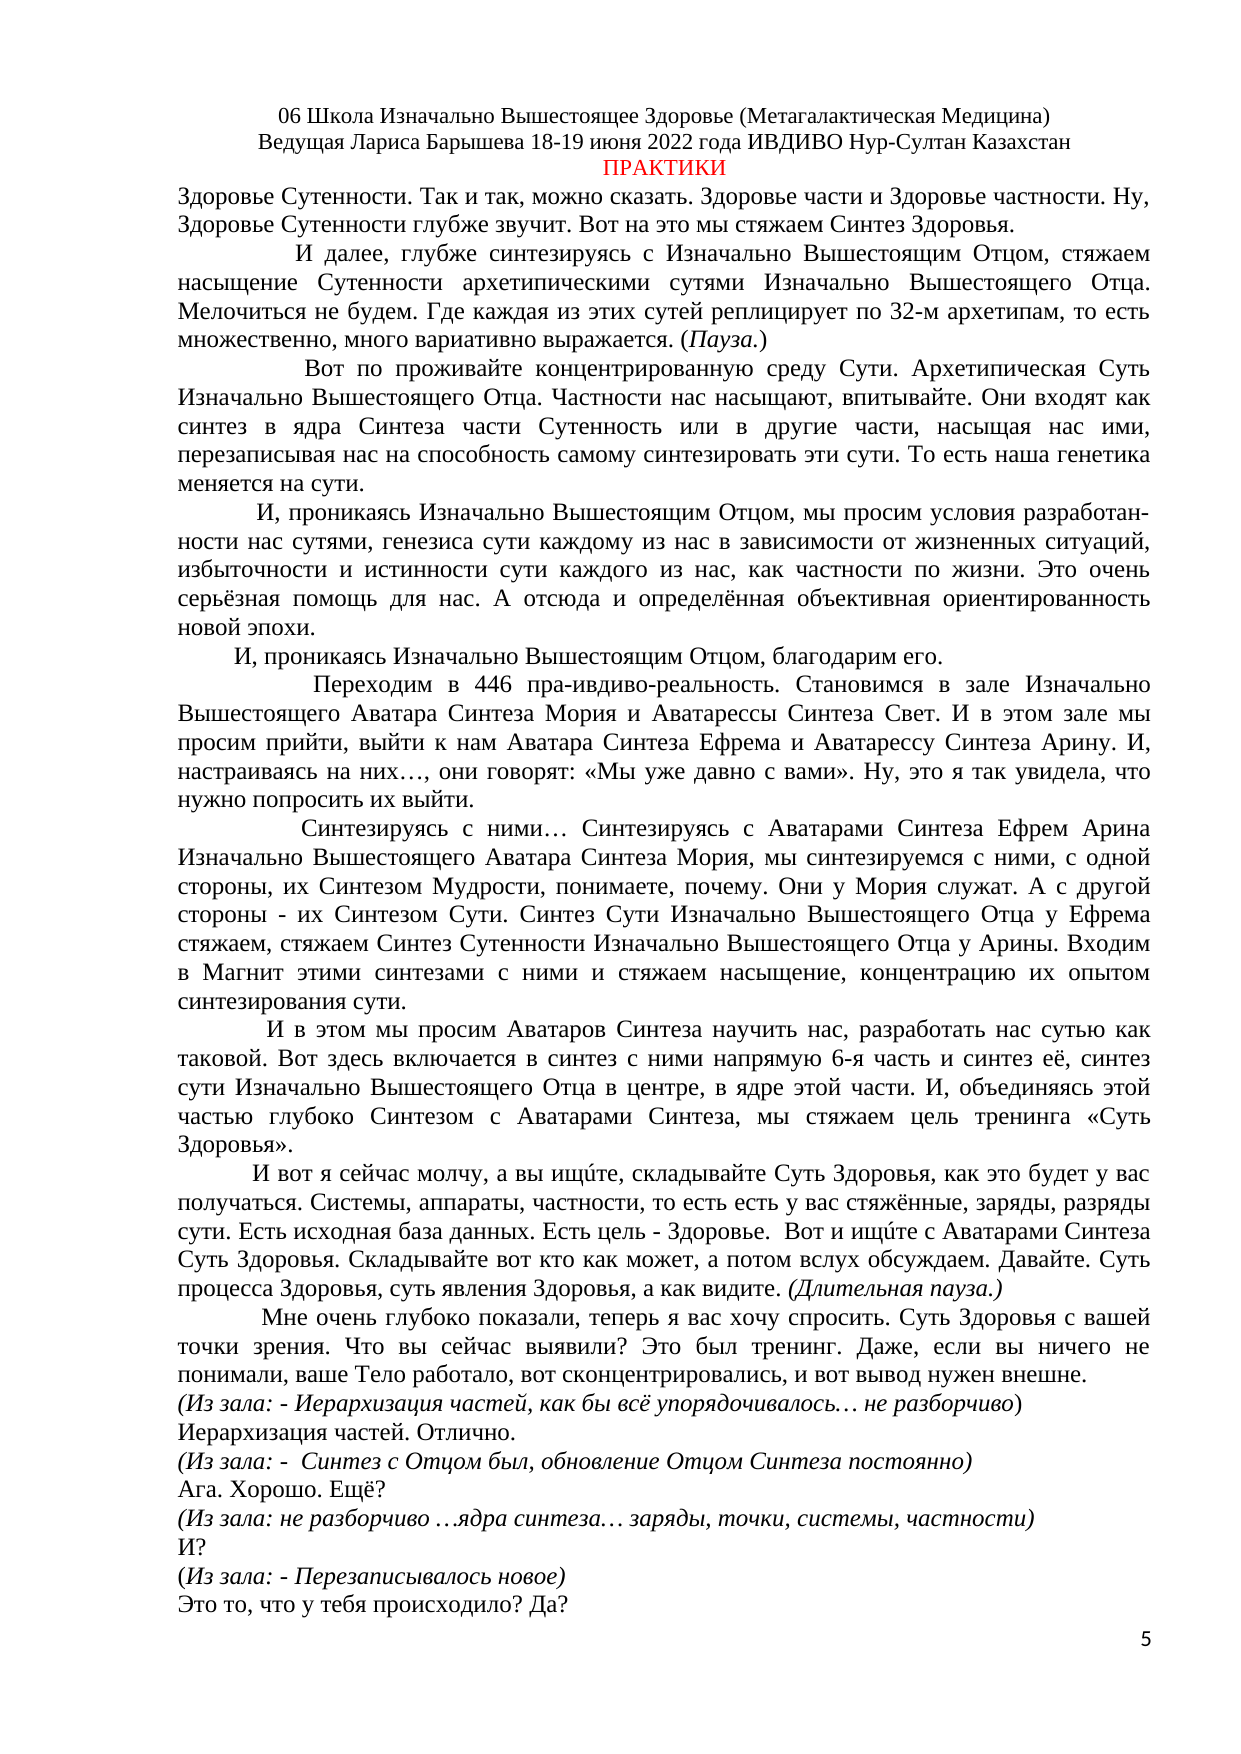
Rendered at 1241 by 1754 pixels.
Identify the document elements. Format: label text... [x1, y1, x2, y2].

text Синтезируясь с ними… Синтезируясь с Аватарами Синтеза Ефрем Арина Изначально Вышестоящего Аватара Синтеза Мория, мы синтезируемся с ними, с одной стороны, их Синтезом Мудрости, понимаете, почему. Они у Мория служат. А с другой стороны - их Синтезом Сути. Синтез Сути Изначально Вышестоящего Отца у Ефрема стяжаем, стяжаем Синтез Сутенности Изначально Вышестоящего Отца у Арины. Входим в Магнит этими синтезами с ними и стяжаем насыщение, концентрацию их опытом синтезирования сути. [177, 813, 1152, 1014]
text (Из зала: - Иерархизация частей, как бы всё упорядочивалось… не разборчиво) [177, 1388, 1152, 1417]
text Это то, что у тебя происходило? Да? [177, 1589, 1152, 1618]
text (Из зала: не разборчиво …ядра синтеза… заряды, точки, системы, частности) [177, 1503, 1152, 1532]
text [177, 181, 1152, 238]
text И? [177, 1532, 1152, 1561]
text Иерархизация частей. Отлично. [177, 1417, 1152, 1446]
text Переходим в 446 пра-ивдиво-реальность. Становимся в зале Изначально Вышестоящего Аватара Синтеза Мория и Аватарессы Синтеза Свет. И в этом зале мы просим прийти, выйти к нам Аватара Синтеза Ефрема и Аватарессу Синтеза Арину. И, настраиваясь на них…, они говорят: «Мы уже давно с вами». Ну, это я так увидела, что нужно попросить их выйти. [177, 669, 1152, 813]
text И далее, глубже синтезируясь с Изначально Вышестоящим Отцом, стяжаем насыщение Сутенности архетипическими сутями Изначально Вышестоящего Отца. Мелочиться не будем. Где каждая из этих сутей реплицирует по 32-м архетипам, то есть множественно, много вариативно выражается. (Пауза.) [177, 238, 1152, 353]
text Мне очень глубоко показали, теперь я вас хочу спросить. Суть Здоровья с вашей точки зрения. Что вы сейчас выявили? Это был тренинг. Даже, если вы ничего не понимали, ваше Тело работало, вот сконцентрировались, и вот вывод нужен внешне. [177, 1302, 1152, 1388]
text И в этом мы просим Аватаров Синтеза научить нас, разработать нас сутью как таковой. Вот здесь включается в синтез с ними напрямую 6-я часть и синтез её, синтез сути Изначально Вышестоящего Отца в центре, в ядре этой части. И, объединяясь этой частью глубоко Синтезом с Аватарами Синтеза, мы стяжаем цель тренинга «Суть Здоровья». [177, 1014, 1152, 1158]
text И вот я сейчас молчу, а вы ищúте, складывайте Суть Здоровья, как это будет у вас получаться. Системы, аппараты, частности, то есть есть у вас стяжённые, заряды, разряды сути. Есть исходная база данных. Есть цель - Здоровье. Вот и ищúте с Аватарами Синтеза Суть Здоровья. Складывайте вот кто как может, а потом вслух обсуждаем. Давайте. Суть процесса Здоровья, суть явления Здоровья, а как видите. (Длительная пауза.) [177, 1158, 1152, 1302]
text (Из зала: - Синтез с Отцом был, обновление Отцом Синтеза постоянно) [177, 1446, 1152, 1474]
text И, проникаясь Изначально Вышестоящим Отцом, благодарим его. [177, 641, 1152, 669]
text И, проникаясь Изначально Вышестоящим Отцом, мы просим условия разработан-ности нас сутями, генезиса сути каждому из нас в зависимости от жизненных ситуаций, избыточности и истинности сути каждого из нас, как частности по жизни. Это очень серьёзная помощь для нас. А отсюда и определённая объективная ориентированность новой эпохи. [177, 497, 1152, 641]
text (Из зала: - Перезаписывалось новое) [177, 1561, 1152, 1589]
text Вот по проживайте концентрированную среду Сути. Архетипическая Суть Изначально Вышестоящего Отца. Частности нас насыщают, впитывайте. Они входят как синтез в ядра Синтеза части Сутенность или в другие части, насыщая нас ими, перезаписывая нас на способность самому синтезировать эти сути. То есть наша генетика меняется на сути. [177, 353, 1152, 497]
text Ага. Хорошо. Ещё? [177, 1474, 1152, 1503]
